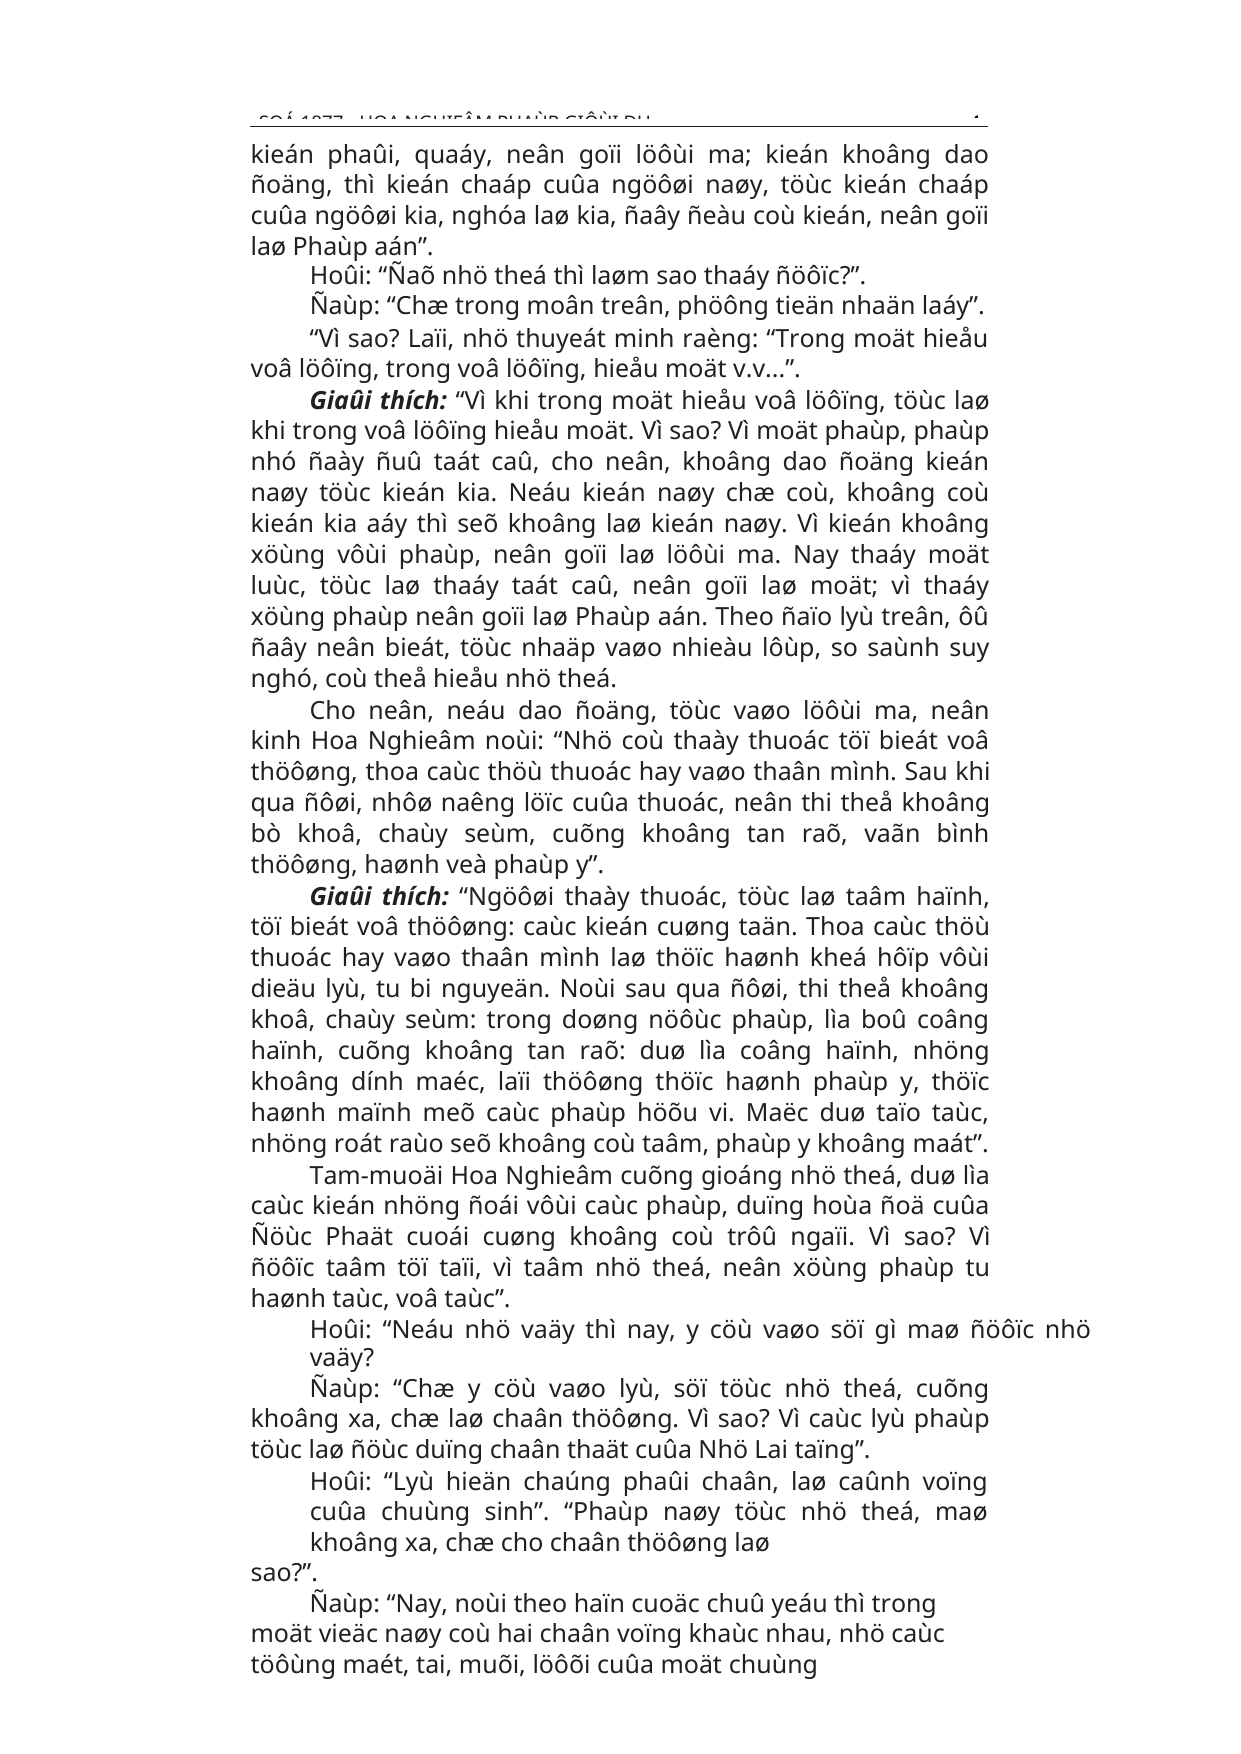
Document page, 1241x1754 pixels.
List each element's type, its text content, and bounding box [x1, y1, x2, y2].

text Ñaùp: “Chæ y cöù vaøo lyù, söï töùc nhö theá, cuõng khoâng xa, chæ laø chaân thöôøng. Vì sao? Vì caùc lyù phaùp töùc laø ñöùc duïng chaân thaät cuûa Nhö Lai taïng”. [250, 1372, 990, 1465]
text Hoûi: “Ñaõ nhö theá thì laøm sao thaáy ñöôïc?”. [309, 262, 1092, 290]
text Ñaùp: “Chæ trong moân treân, phöông tieän nhaän laáy”. [309, 290, 1092, 321]
text Tam-muoäi Hoa Nghieâm cuõng gioáng nhö theá, duø lìa caùc kieán nhöng ñoái vôùi caùc phaùp, duïng hoùa ñoä cuûa Ñöùc Phaät cuoái cuøng khoâng coù trôû ngaïi. Vì sao? Vì ñöôïc taâm töï taïi, vì taâm nhö theá, neân xöùng phaùp tu haønh taùc, voâ taùc”. [250, 1160, 990, 1315]
text Hoûi: “Lyù hieän chaúng phaûi chaân, laø caûnh voïng cuûa chuùng sinh”. “Phaùp naøy töùc nhö theá, maø khoâng xa, chæ cho chaân thöôøng laø [309, 1465, 988, 1558]
text Ñaùp: “Nay, noùi theo haïn cuoäc chuû yeáu thì trong moät vieäc naøy coù hai chaân voïng khaùc nhau, nhö caùc töôùng maét, tai, muõi, löôõi cuûa moät chuùng [250, 1587, 991, 1680]
text Cho neân, neáu dao ñoäng, töùc vaøo löôùi ma, neân kinh Hoa Nghieâm noùi: “Nhö coù thaày thuoác töï bieát voâ thöôøng, thoa caùc thöù thuoác hay vaøo thaân mình. Sau khi qua ñôøi, nhôø naêng löïc cuûa thuoác, neân thi theå khoâng bò khoâ, chaùy seùm, cuõng khoâng tan raõ, vaãn bình thöôøng, haønh veà phaùp y”. [250, 695, 990, 881]
text Giaûi thích: “Ngöôøi thaày thuoác, töùc laø taâm haïnh, töï bieát voâ thöôøng: caùc kieán cuøng taän. Thoa caùc thöù thuoác hay vaøo thaân mình laø thöïc haønh kheá hôïp vôùi dieäu lyù, tu bi nguyeän. Noùi sau qua ñôøi, thi theå khoâng khoâ, chaùy seùm: trong doøng nöôùc phaùp, lìa boû coâng haïnh, cuõng khoâng tan raõ: duø lìa coâng haïnh, nhöng khoâng dính maéc, laïi thöôøng thöïc haønh phaùp y, thöïc haønh maïnh meõ caùc phaùp höõu vi. Maëc duø taïo taùc, nhöng roát raùo seõ khoâng coù taâm, phaùp y khoâng maát”. [250, 881, 990, 1160]
text kieán phaûi, quaáy, neân goïi löôùi ma; kieán khoâng dao ñoäng, thì kieán chaáp cuûa ngöôøi naøy, töùc kieán chaáp cuûa ngöôøi kia, nghóa laø kia, ñaây ñeàu coù kieán, neân goïi laø Phaùp aán”. [250, 138, 990, 262]
text Hoûi: “Neáu nhö vaäy thì nay, y cöù vaøo söï gì maø ñöôïc nhö vaäy? [309, 1315, 1092, 1372]
text sao?”. [250, 1558, 1092, 1587]
text Giaûi thích: “Vì khi trong moät hieåu voâ löôïng, töùc laø khi trong voâ löôïng hieåu moät. Vì sao? Vì moät phaùp, phaùp nhó ñaày ñuû taát caû, cho neân, khoâng dao ñoäng kieán naøy töùc kieán kia. Neáu kieán naøy chæ coù, khoâng coù kieán kia aáy thì seõ khoâng laø kieán naøy. Vì kieán khoâng xöùng vôùi phaùp, neân goïi laø löôùi ma. Nay thaáy moät luùc, töùc laø thaáy taát caû, neân goïi laø moät; vì thaáy xöùng phaùp neân goïi laø Phaùp aán. Theo ñaïo lyù treân, ôû ñaây neân bieát, töùc nhaäp vaøo nhieàu lôùp, so saùnh suy nghó, coù theå hieåu nhö theá. [250, 384, 990, 695]
text “Vì sao? Laïi, nhö thuyeát minh raèng: “Trong moät hieåu voâ löôïng, trong voâ löôïng, hieåu moät v.v...”. [250, 322, 989, 384]
